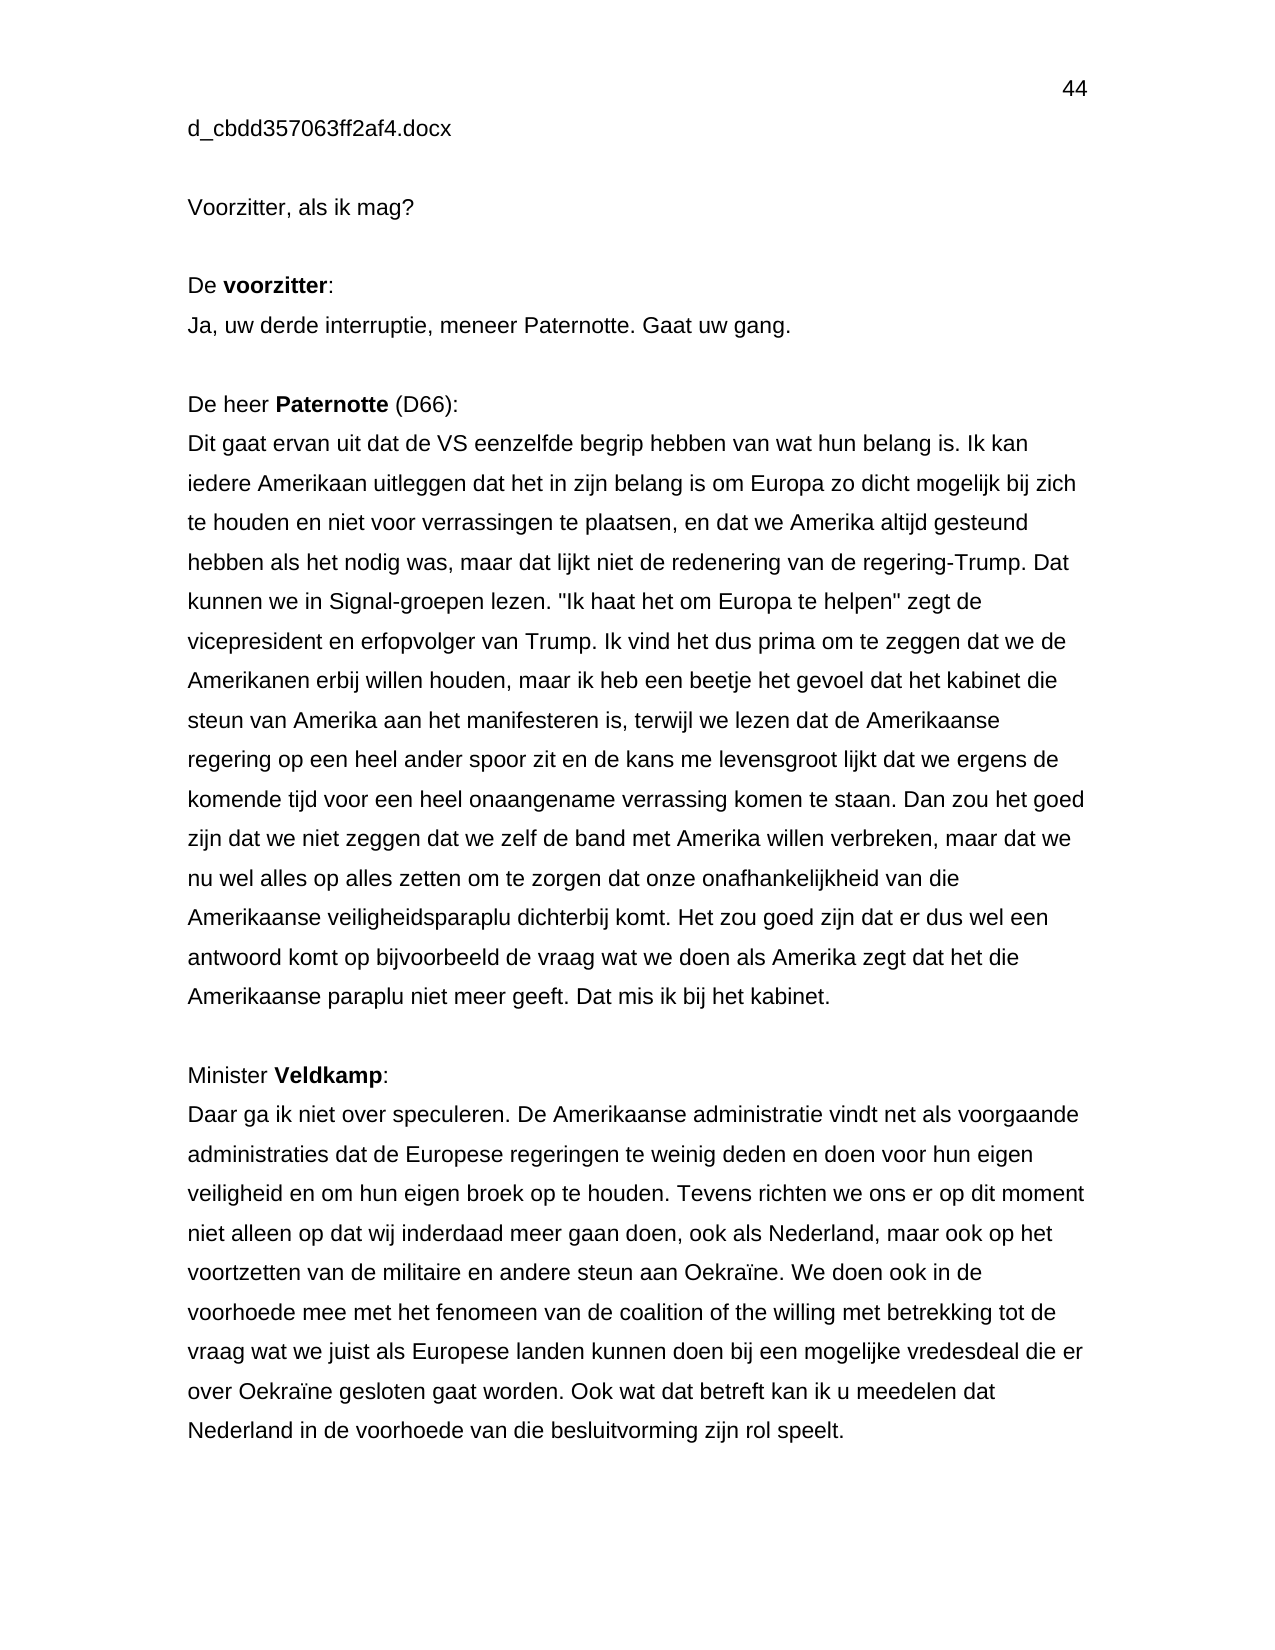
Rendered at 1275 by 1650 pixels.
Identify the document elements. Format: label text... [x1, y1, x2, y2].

text Dit gaat ervan uit dat de VS eenzelfde begrip hebben van wat hun belang is. Ik kan iedere Amerikaan uitleggen dat het in zijn belang is om Europa zo dicht mogelijk bij zich te houden en niet voor verrassingen te plaatsen, en dat we Amerika altijd gesteund hebben als het nodig was, maar dat lijkt niet de redenering van de regering-Trump. Dat kunnen we in Signal-groepen lezen. "Ik haat het om Europa te helpen" zegt de vicepresident en erfopvolger van Trump. Ik vind het dus prima om te zeggen dat we de Amerikanen erbij willen houden, maar ik heb een beetje het gevoel dat het kabinet die steun van Amerika aan het manifesteren is, terwijl we lezen dat de Amerikaanse regering op een heel ander spoor zit en de kans me levensgroot lijkt dat we ergens de komende tijd voor een heel onaangename verrassing komen te staan. Dan zou het goed zijn dat we niet zeggen dat we zelf de band met Amerika willen verbreken, maar dat we nu wel alles op alles zetten om te zorgen dat onze onafhankelijkheid van die Amerikaanse veiligheidsparaplu dichterbij komt. Het zou goed zijn dat er dus wel een antwoord komt op bijvoorbeeld de vraag wat we doen als Amerika zegt dat het die Amerikaanse paraplu niet meer geeft. Dat mis ik bij het kabinet. [187, 430, 1087, 1009]
text Voorzitter, als ik mag? [187, 193, 1087, 220]
text De heer Paternotte (D66): [187, 391, 1087, 417]
text Ja, uw derde interruptie, meneer Paternotte. Gaat uw gang. [187, 312, 1087, 338]
text Minister Veldkamp: [187, 1062, 1087, 1088]
text De voorzitter: [187, 272, 1087, 299]
text Daar ga ik niet over speculeren. De Amerikaanse administratie vindt net als voorgaande administraties dat de Europese regeringen te weinig deden en doen voor hun eigen veiligheid en om hun eigen broek op te houden. Tevens richten we ons er op dit moment niet alleen op dat wij inderdaad meer gaan doen, ook als Nederland, maar ook op het voortzetten van de militaire en andere steun aan Oekraïne. We doen ook in de voorhoede mee met het fenomeen van de coalition of the willing met betrekking tot de vraag wat we juist als Europese landen kunnen doen bij een mogelijke vredesdeal die er over Oekraïne gesloten gaat worden. Ook wat dat betreft kan ik u meedelen dat Nederland in de voorhoede van die besluitvorming zijn rol speelt. [187, 1101, 1087, 1444]
